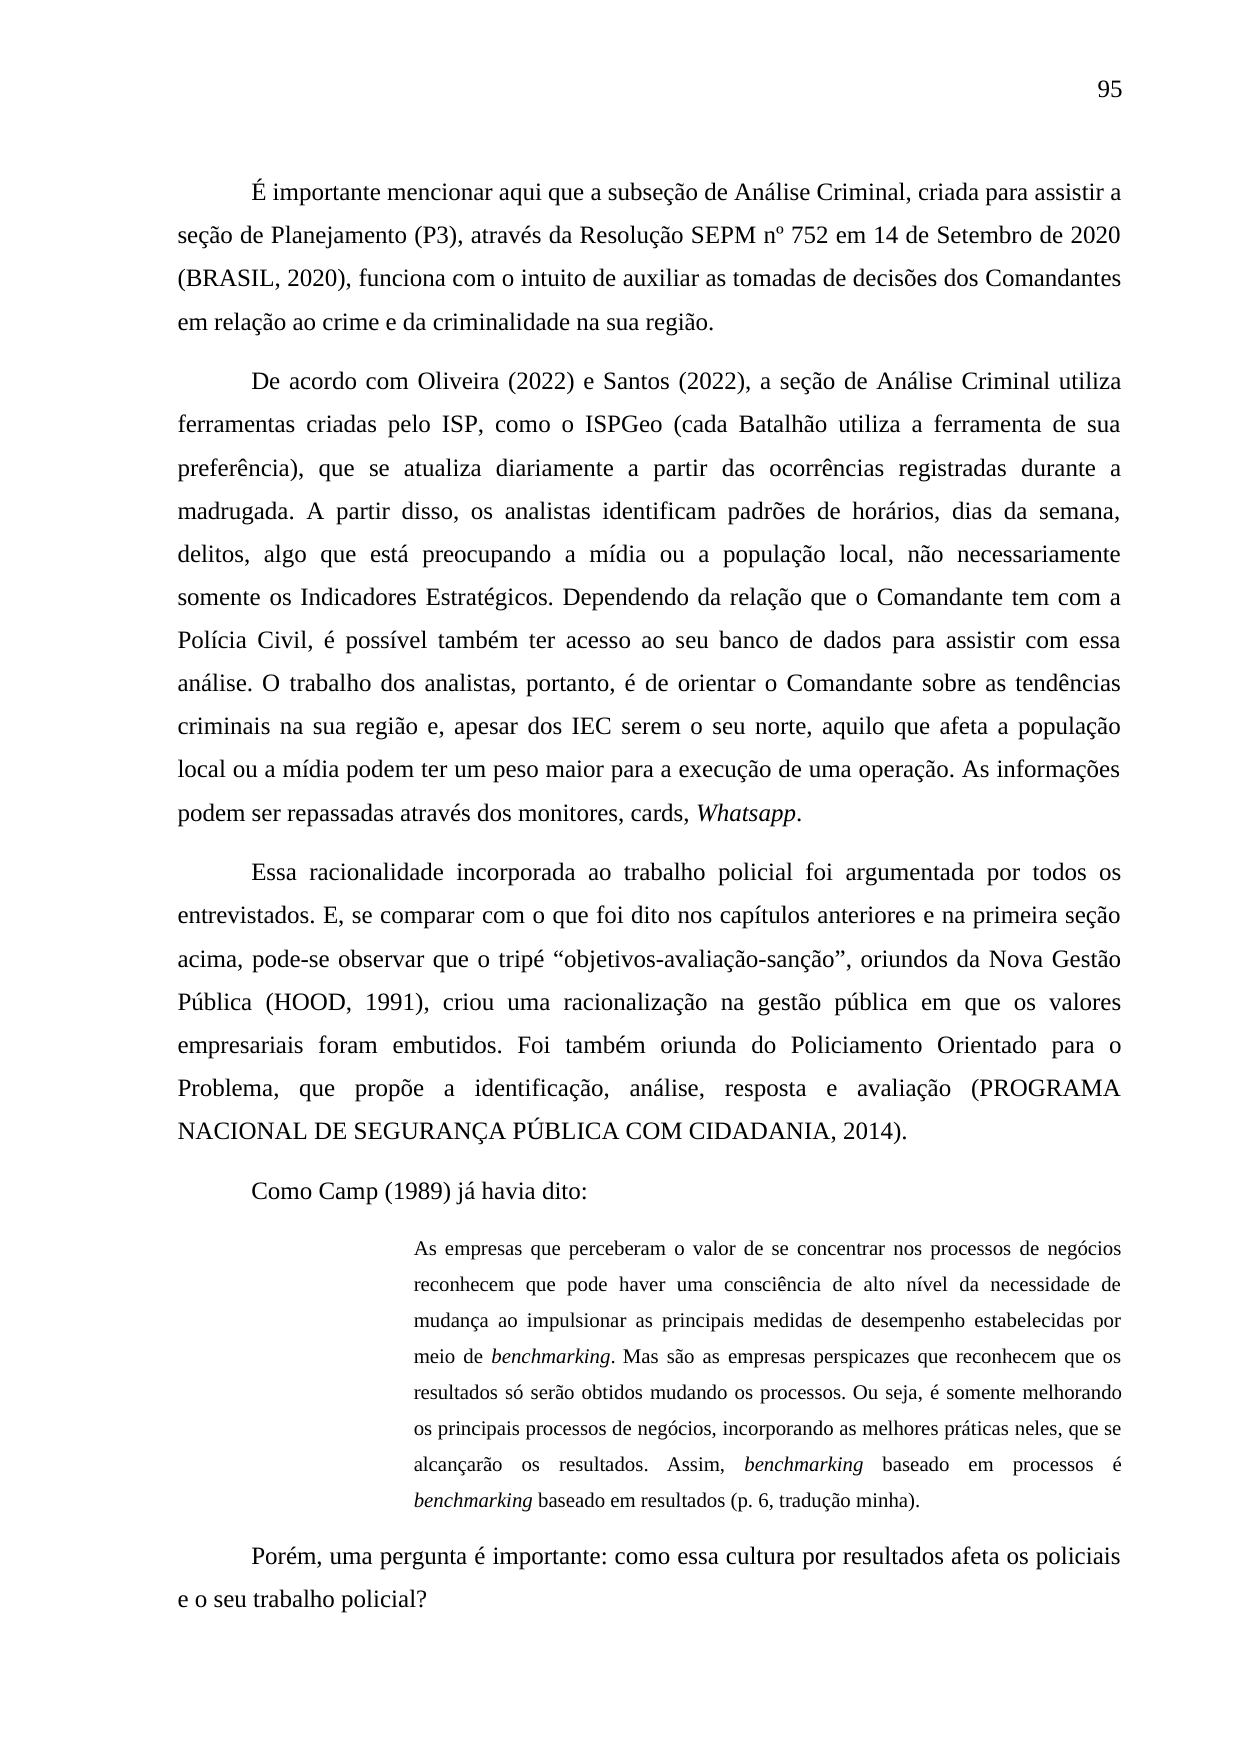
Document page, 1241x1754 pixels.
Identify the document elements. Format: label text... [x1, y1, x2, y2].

text As empresas que perceberam o valor de se concentrar nos processos de negócios reconhecem que pode haver uma consciência de alto nível da necessidade de mudança ao impulsionar as principais medidas de desempenho estabelecidas por meio de benchmarking. Mas são as empresas perspicazes que reconhecem que os resultados só serão obtidos mudando os processos. Ou seja, é somente melhorando os principais processos de negócios, incorporando as melhores práticas neles, que se alcançarão os resultados. Assim, benchmarking baseado em processos é benchmarking baseado em resultados (p. 6, tradução minha). [413, 1236, 1122, 1512]
text É importante mencionar aqui que a subseção de Análise Criminal, criada para assistir a seção de Planejamento (P3), através da Resolução SEPM nº 752 em 14 de Setembro de 2020 (BRASIL, 2020), funciona com o intuito de auxiliar as tomadas de decisões dos Comandantes em relação ao crime e da criminalidade na sua região. [177, 177, 1122, 335]
text Essa racionalidade incorporada ao trabalho policial foi argumentada por todos os entrevistados. E, se comparar com o que foi dito nos capítulos anteriores e na primeira seção acima, pode-se observar que o tripé “objetivos-avaliação-sanção”, oriundos da Nova Gestão Pública (HOOD, 1991), criou uma racionalização na gestão pública em que os valores empresariais foram embutidos. Foi também oriunda do Policiamento Orientado para o Problema, que propõe a identificação, análise, resposta e avaliação (PROGRAMA NACIONAL DE SEGURANÇA PÚBLICA COM CIDADANIA, 2014). [177, 857, 1122, 1145]
text Como Camp (1989) já havia dito: [177, 1176, 1122, 1205]
text Porém, uma pergunta é importante: como essa cultura por resultados afeta os policiais e o seu trabalho policial? [177, 1541, 1122, 1613]
text De acordo com Oliveira (2022) e Santos (2022), a seção de Análise Criminal utiliza ferramentas criadas pelo ISP, como o ISPGeo (cada Batalhão utiliza a ferramenta de sua preferência), que se atualiza diariamente a partir das ocorrências registradas durante a madrugada. A partir disso, os analistas identificam padrões de horários, dias da semana, delitos, algo que está preocupando a mídia ou a população local, não necessariamente somente os Indicadores Estratégicos. Dependendo da relação que o Comandante tem com a Polícia Civil, é possível também ter acesso ao seu banco de dados para assistir com essa análise. O trabalho dos analistas, portanto, é de orientar o Comandante sobre as tendências criminais na sua região e, apesar dos IEC serem o seu norte, aquilo que afeta a população local ou a mídia podem ter um peso maior para a execução de uma operação. As informações podem ser repassadas através dos monitores, cards, Whatsapp. [177, 366, 1122, 826]
